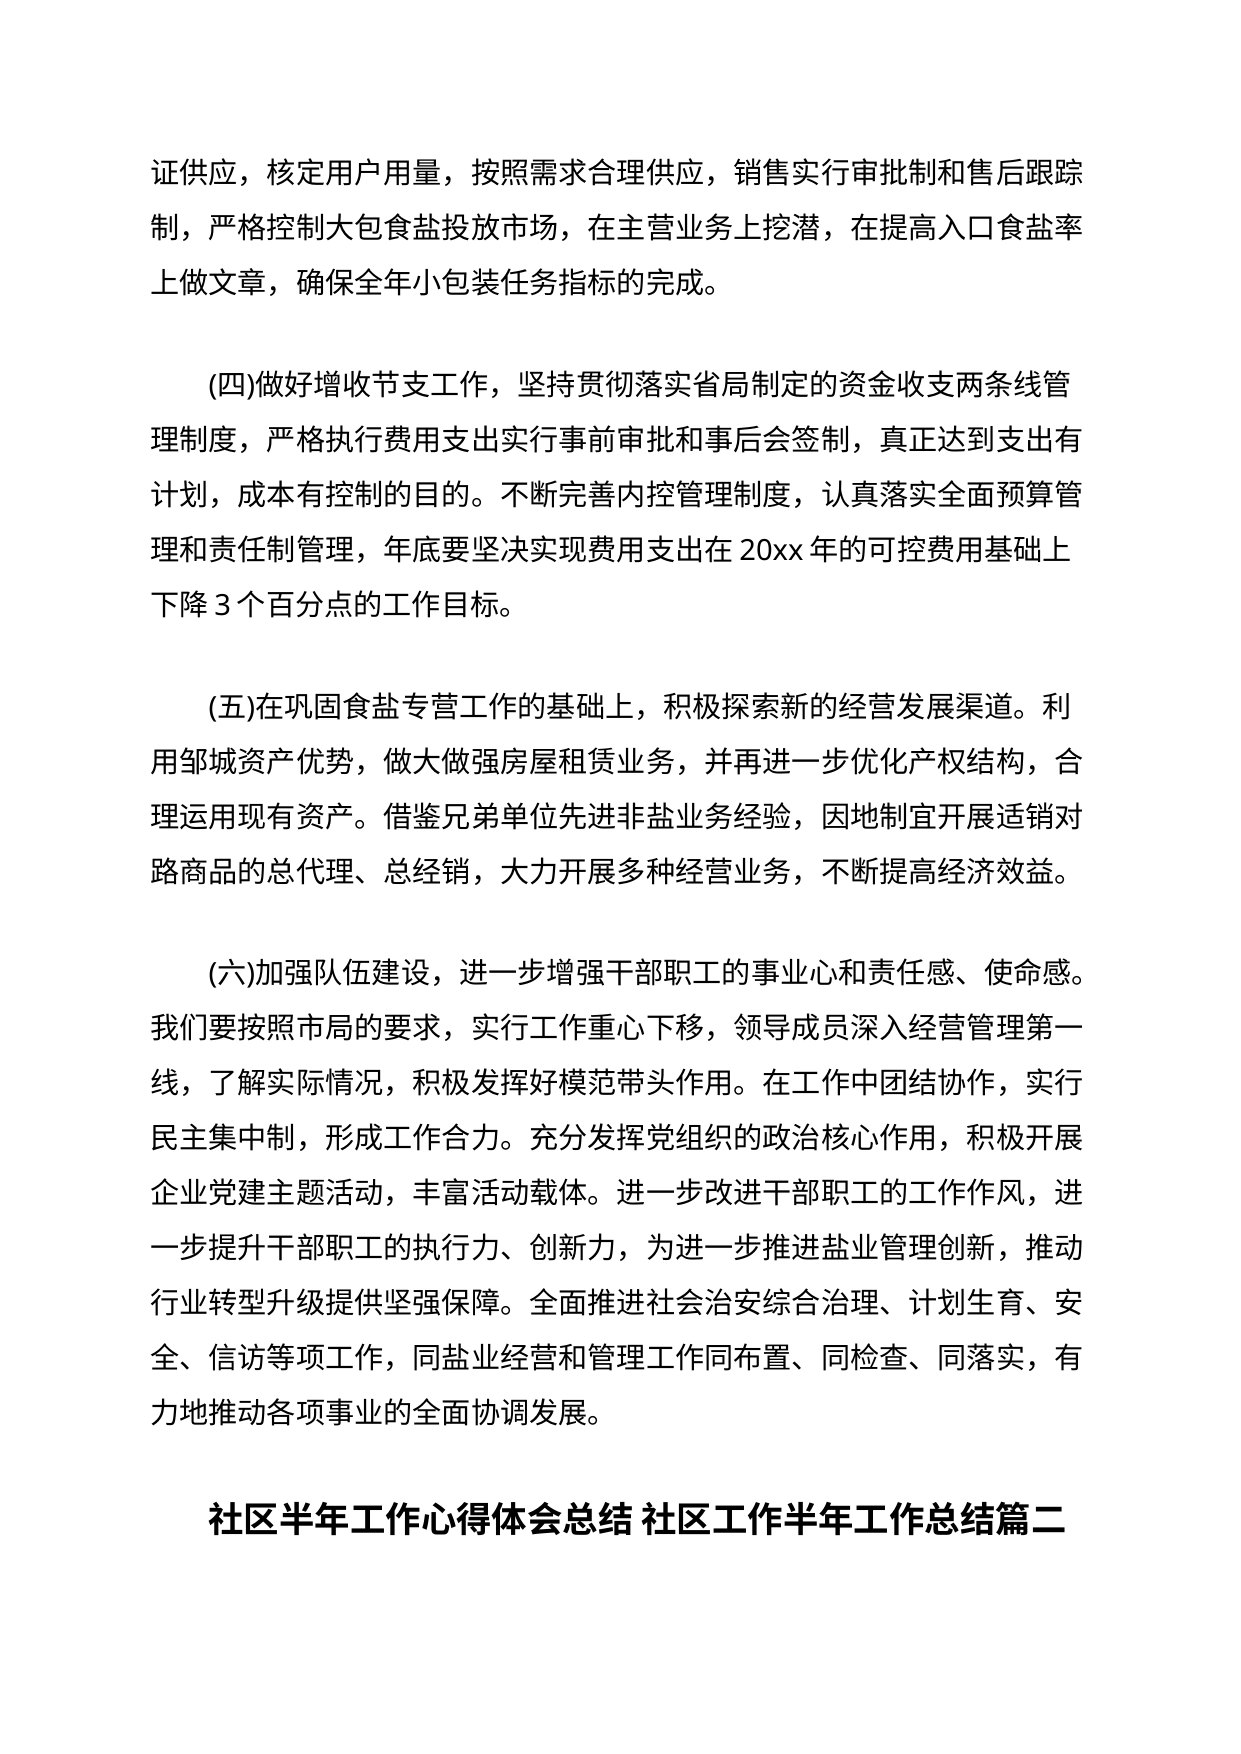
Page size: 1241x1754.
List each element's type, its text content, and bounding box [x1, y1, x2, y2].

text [150, 150, 1090, 302]
text (六)加强队伍建设，进一步增强干部职工的事业心和责任感、使命感。我们要按照市局的要求，实行工作重心下移，领导成员深入经营管理第一线，了解实际情况，积极发挥好模范带头作用。在工作中团结协作，实行民主集中制，形成工作合力。充分发挥党组织的政治核心作用，积极开展企业党建主题活动，丰富活动载体。进一步改进干部职工的工作作风，进一步提升干部职工的执行力、创新力，为进一步推进盐业管理创新，推动行业转型升级提供坚强保障。全面推进社会治安综合治理、计划生育、安全、信访等项工作，同盐业经营和管理工作同布置、同检查、同落实，有力地推动各项事业的全面协调发展。 [150, 950, 1090, 1431]
text (四)做好增收节支工作，坚持贯彻落实省局制定的资金收支两条线管理制度，严格执行费用支出实行事前审批和事后会签制，真正达到支出有计划，成本有控制的目的。不断完善内控管理制度，认真落实全面预算管理和责任制管理，年底要坚决实现费用支出在20xx年的可控费用基础上下降3个百分点的工作目标。 [150, 362, 1090, 624]
text (五)在巩固食盐专营工作的基础上，积极探索新的经营发展渠道。利用邹城资产优势，做大做强房屋租赁业务，并再进一步优化产权结构，合理运用现有资产。借鉴兄弟单位先进非盐业务经验，因地制宜开展适销对路商品的总代理、总经销，大力开展多种经营业务，不断提高经济效益。 [150, 683, 1090, 890]
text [150, 1491, 1090, 1542]
